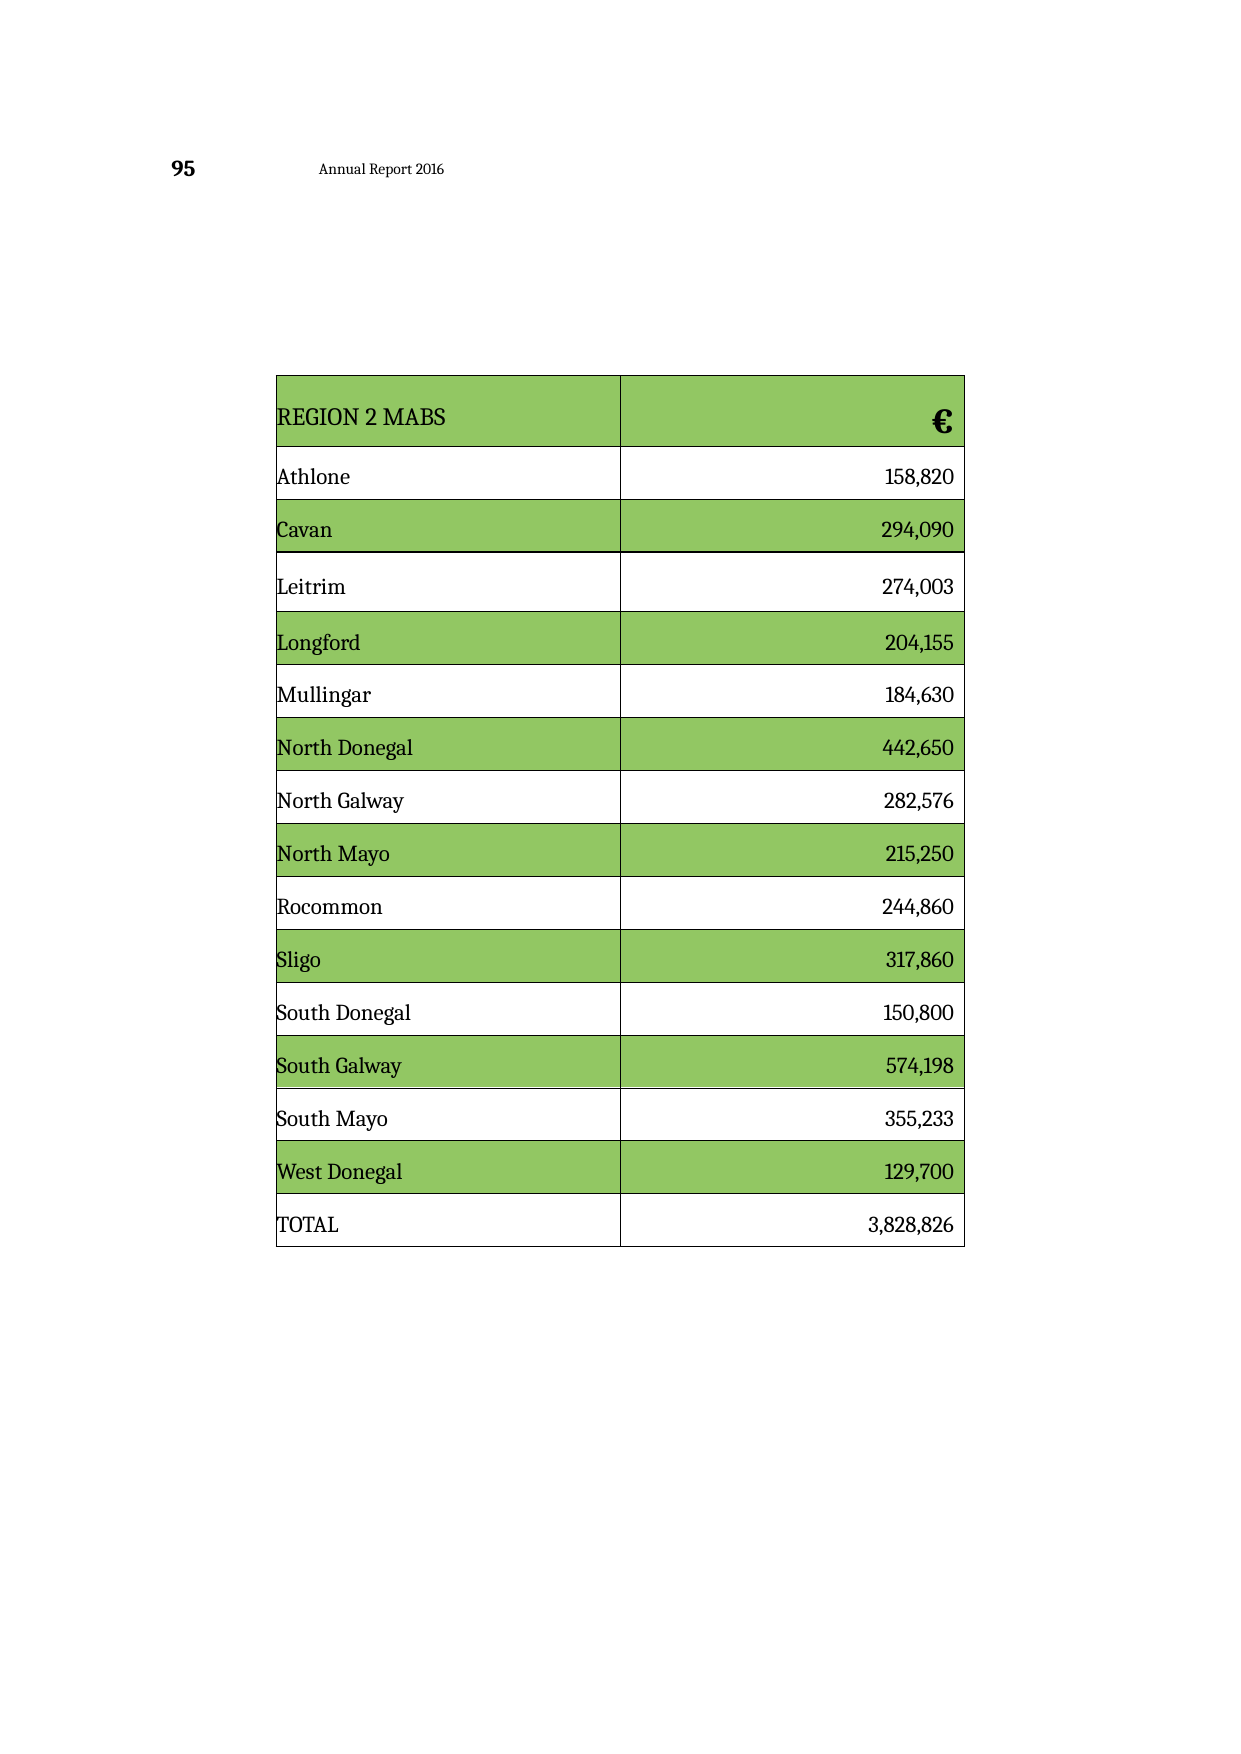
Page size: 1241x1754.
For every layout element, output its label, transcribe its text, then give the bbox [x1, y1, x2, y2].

table_cell 129,700 [621, 1141, 964, 1193]
table_cell 204,155 [621, 612, 964, 664]
table_cell 3,828,826 [621, 1194, 964, 1246]
table_cell North Mayo [277, 824, 620, 876]
text 95 Annual Report 2016 [171, 156, 1092, 183]
table_cell 184,630 [621, 665, 964, 717]
table_cell 574,198 [621, 1036, 964, 1087]
table_cell Sligo [277, 930, 620, 982]
table_cell Cavan [277, 500, 620, 551]
table_cell Rocommon [277, 877, 620, 929]
table_cell TOTAL [277, 1194, 620, 1246]
table_cell 244,860 [621, 877, 964, 929]
table_cell Leitrim [277, 553, 620, 611]
table_cell 282,576 [621, 771, 964, 823]
table_cell 150,800 [621, 983, 964, 1034]
table_cell South Donegal [277, 983, 620, 1034]
table_cell Longford [277, 612, 620, 664]
table_cell 355,233 [621, 1089, 964, 1140]
table_cell 215,250 [621, 824, 964, 876]
table_cell 442,650 [621, 718, 964, 770]
table_cell 317,860 [621, 930, 964, 982]
table_cell North Donegal [277, 718, 620, 770]
table_cell 294,090 [621, 500, 964, 551]
table_cell West Donegal [277, 1141, 620, 1193]
table_cell North Galway [277, 771, 620, 823]
table_cell Athlone [277, 447, 620, 498]
table_cell Mullingar [277, 665, 620, 717]
table_header REGION 2 MABS [277, 376, 620, 446]
table_cell South Galway [277, 1036, 620, 1087]
table_cell 158,820 [621, 447, 964, 498]
table_cell 274,003 [621, 553, 964, 611]
table_header € [621, 376, 964, 446]
table_cell South Mayo [277, 1089, 620, 1140]
